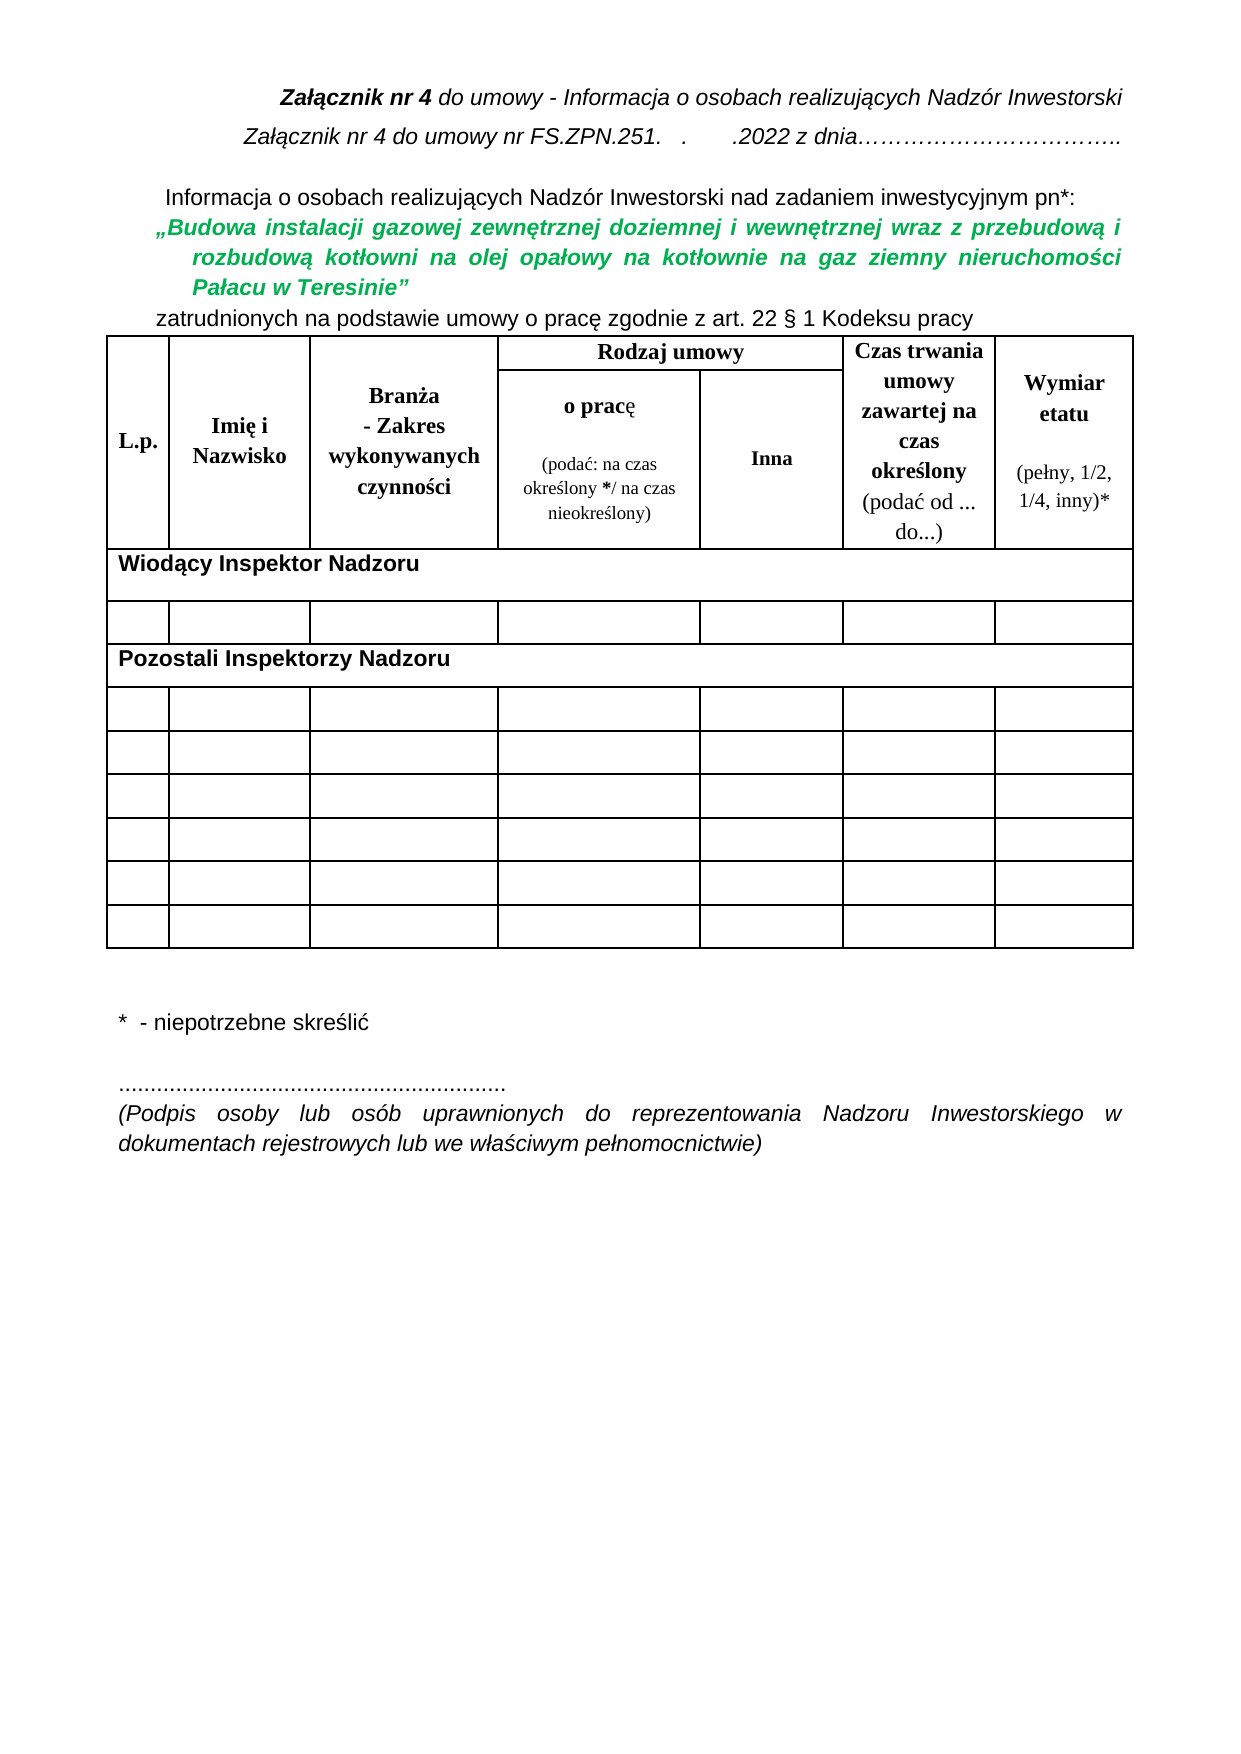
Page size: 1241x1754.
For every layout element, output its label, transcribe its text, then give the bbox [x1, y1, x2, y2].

table_cell [311, 732, 497, 773]
table_cell [996, 775, 1132, 817]
table_header L.p. [108, 337, 168, 548]
table_header Wymiar etatu (pełny, 1/2, 1/4, inny)* [996, 337, 1132, 548]
table_cell [844, 775, 994, 817]
table_header Czas trwania umowy zawartej na czas określony (podać od ... do...) [844, 337, 994, 548]
table_cell [108, 688, 168, 730]
text Załącznik nr 4 do umowy nr FS.ZPN.251. . .2022 z dnia…………………………….. [118, 123, 1122, 149]
text „Budowa instalacji gazowej zewnętrznej doziemnej i wewnętrznej wraz z przebudową i rozbudową kotłowni na olej opałowy na kotłownie na gaz ziemny nieruchomości Pałacu w Teresinie” [156, 214, 1122, 301]
table_cell [499, 602, 699, 643]
table_cell [311, 906, 497, 947]
table_cell [701, 906, 842, 947]
table_cell [701, 775, 842, 817]
table_cell [311, 819, 497, 860]
table_cell [844, 602, 994, 643]
table_cell [170, 732, 309, 773]
table_cell [170, 602, 309, 643]
table_cell [701, 688, 842, 730]
table_cell [108, 775, 168, 817]
table_header Imię i Nazwisko [170, 337, 309, 548]
text ............................................................. [118, 1070, 1122, 1096]
table_cell [701, 732, 842, 773]
table_cell Pozostali Inspektorzy Nadzoru [108, 645, 1132, 686]
text (Podpis osoby lub osób uprawnionych do reprezentowania Nadzoru Inwestorskiego w dokumentach rejestrowych lub we właściwym pełnomocnictwie) [118, 1100, 1122, 1157]
table_cell o pracę (podać: na czas określony */ na czas nieokreślony) [499, 371, 699, 548]
table_cell [499, 819, 699, 860]
text zatrudnionych na podstawie umowy o pracę zgodnie z art. 22 § 1 Kodeksu pracy [156, 304, 1122, 331]
table_cell [170, 688, 309, 730]
table_cell [996, 688, 1132, 730]
table_cell [170, 906, 309, 947]
table_cell [108, 862, 168, 903]
table_cell [996, 602, 1132, 643]
table_cell [170, 819, 309, 860]
table_cell [170, 862, 309, 903]
table_header Branża - Zakres wykonywanych czynności [311, 337, 497, 548]
text Informacja o osobach realizujących Nadzór Inwestorski nad zadaniem inwestycyjnym pn*: [118, 184, 1122, 210]
table_cell Wiodący Inspektor Nadzoru [108, 550, 1132, 600]
table_cell [499, 775, 699, 817]
table_cell [701, 819, 842, 860]
table_cell [170, 775, 309, 817]
table_cell [844, 862, 994, 903]
table_cell [996, 906, 1132, 947]
table_cell [499, 906, 699, 947]
table_cell [844, 819, 994, 860]
table_cell [701, 602, 842, 643]
subtitle Załącznik nr 4 do umowy - Informacja o osobach realizujących Nadzór Inwestorski [118, 84, 1122, 110]
table_header Rodzaj umowy [499, 337, 842, 369]
table_cell [311, 688, 497, 730]
table_cell [499, 862, 699, 903]
table_cell [844, 732, 994, 773]
table_cell [108, 819, 168, 860]
table_cell [844, 688, 994, 730]
table_cell [499, 688, 699, 730]
text * - niepotrzebne skreślić [118, 1009, 1112, 1036]
table_cell [311, 775, 497, 817]
table_cell [996, 862, 1132, 903]
table_cell [311, 602, 497, 643]
table_cell [996, 819, 1132, 860]
table_cell [499, 732, 699, 773]
table_cell [108, 732, 168, 773]
table_cell [844, 906, 994, 947]
table_cell [108, 602, 168, 643]
table_cell [996, 732, 1132, 773]
table_cell [311, 862, 497, 903]
table_cell [701, 862, 842, 903]
table_cell Inna [701, 371, 842, 548]
table_cell [108, 906, 168, 947]
